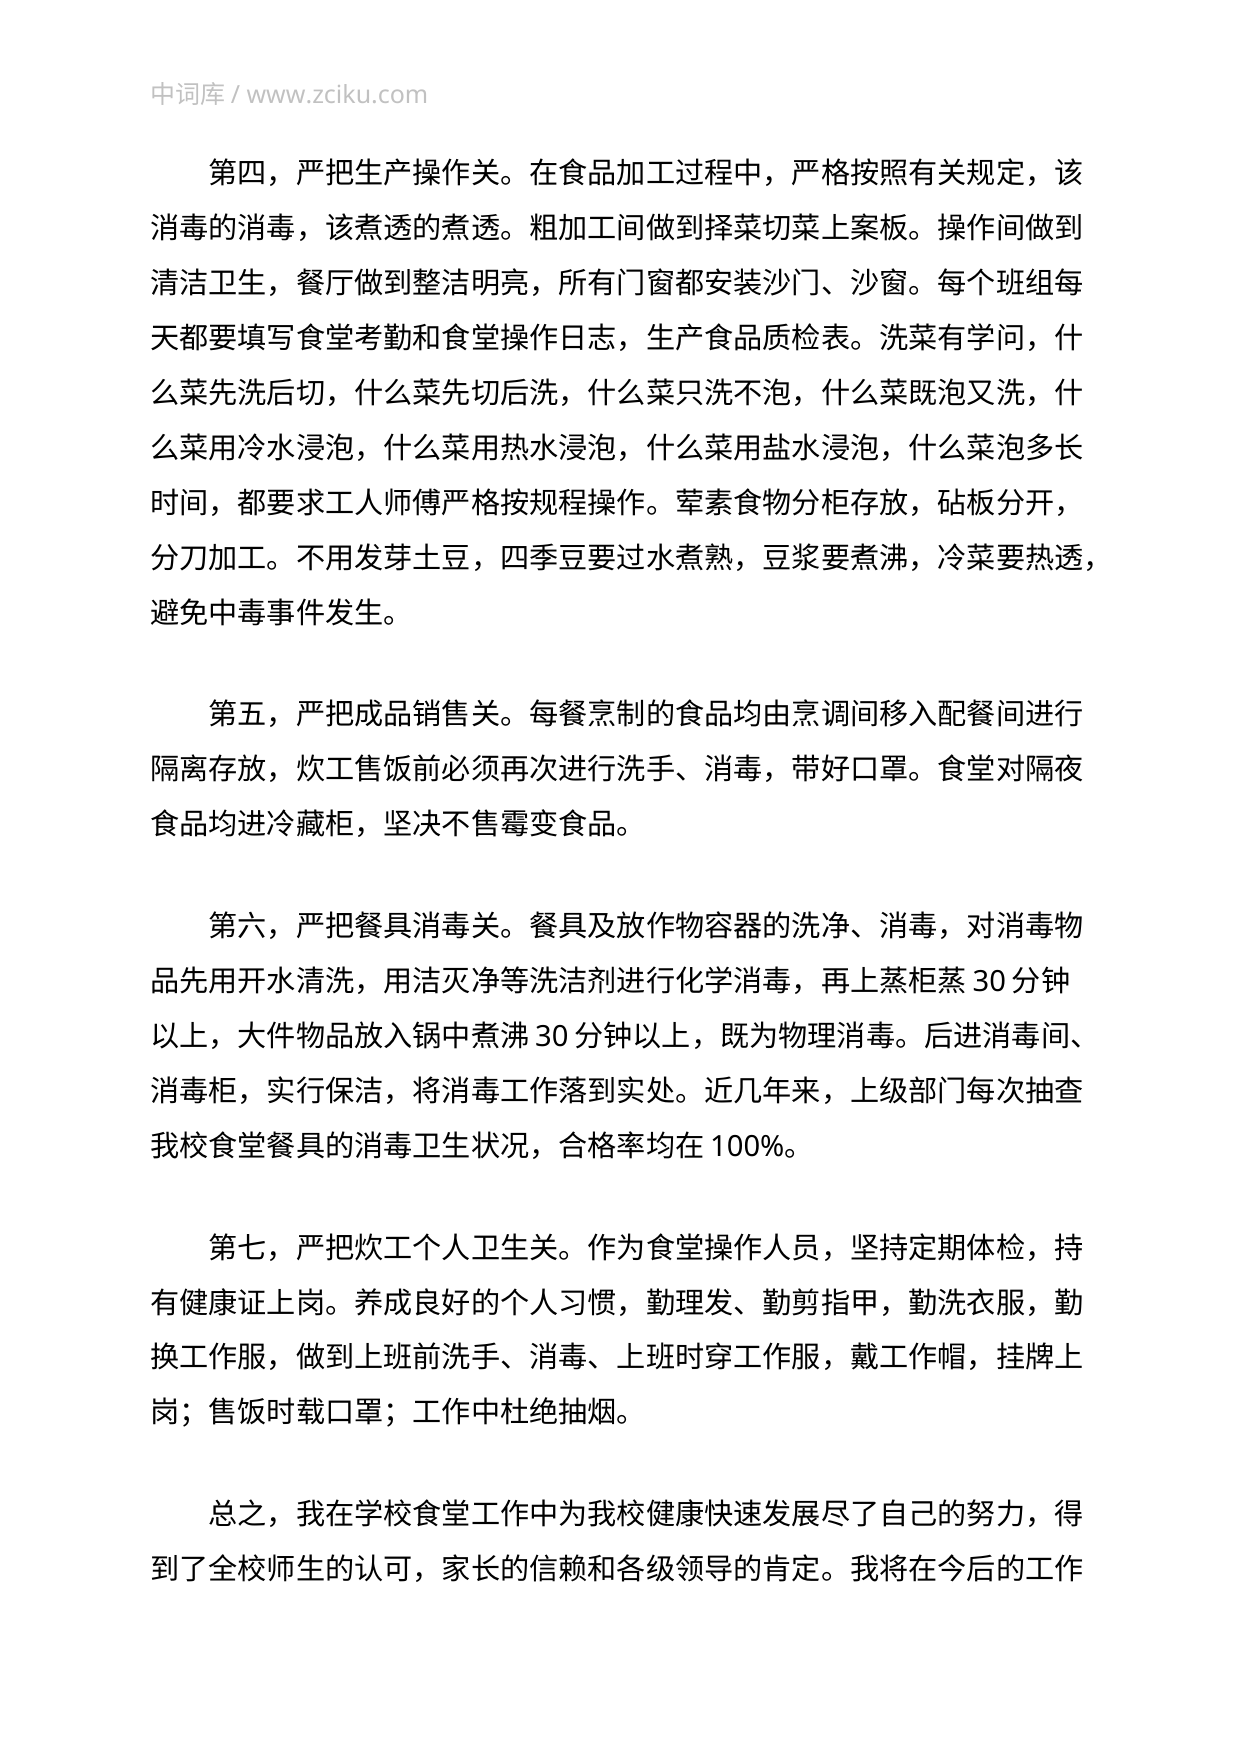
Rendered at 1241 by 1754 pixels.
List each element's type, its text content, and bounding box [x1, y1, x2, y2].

text 第六，严把餐具消毒关。餐具及放作物容器的洗净、消毒，对消毒物品先用开水清洗，用洁灭净等洗洁剂进行化学消毒，再上蒸柜蒸30分钟以上，大件物品放入锅中煮沸30分钟以上，既为物理消毒。后进消毒间、消毒柜，实行保洁，将消毒工作落到实处。近几年来，上级部门每次抽查我校食堂餐具的消毒卫生状况，合格率均在100%。 [150, 902, 1090, 1165]
text 第七，严把炊工个人卫生关。作为食堂操作人员，坚持定期体检，持有健康证上岗。养成良好的个人习惯，勤理发、勤剪指甲，勤洗衣服，勤换工作服，做到上班前洗手、消毒、上班时穿工作服，戴工作帽，挂牌上岗；售饭时载口罩；工作中杜绝抽烟。 [150, 1224, 1090, 1431]
text 第四，严把生产操作关。在食品加工过程中，严格按照有关规定，该消毒的消毒，该煮透的煮透。粗加工间做到择菜切菜上案板。操作间做到清洁卫生，餐厅做到整洁明亮，所有门窗都安装沙门、沙窗。每个班组每天都要填写食堂考勤和食堂操作日志，生产食品质检表。洗菜有学问，什么菜先洗后切，什么菜先切后洗，什么菜只洗不泡，什么菜既泡又洗，什么菜用冷水浸泡，什么菜用热水浸泡，什么菜用盐水浸泡，什么菜泡多长时间，都要求工人师傅严格按规程操作。荤素食物分柜存放，砧板分开，分刀加工。不用发芽土豆，四季豆要过水煮熟，豆浆要煮沸，冷菜要热透，避免中毒事件发生。 [150, 150, 1090, 631]
text 第五，严把成品销售关。每餐烹制的食品均由烹调间移入配餐间进行隔离存放，炊工售饭前必须再次进行洗手、消毒，带好口罩。食堂对隔夜食品均进冷藏柜，坚决不售霉变食品。 [150, 691, 1090, 843]
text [150, 1491, 1090, 1588]
